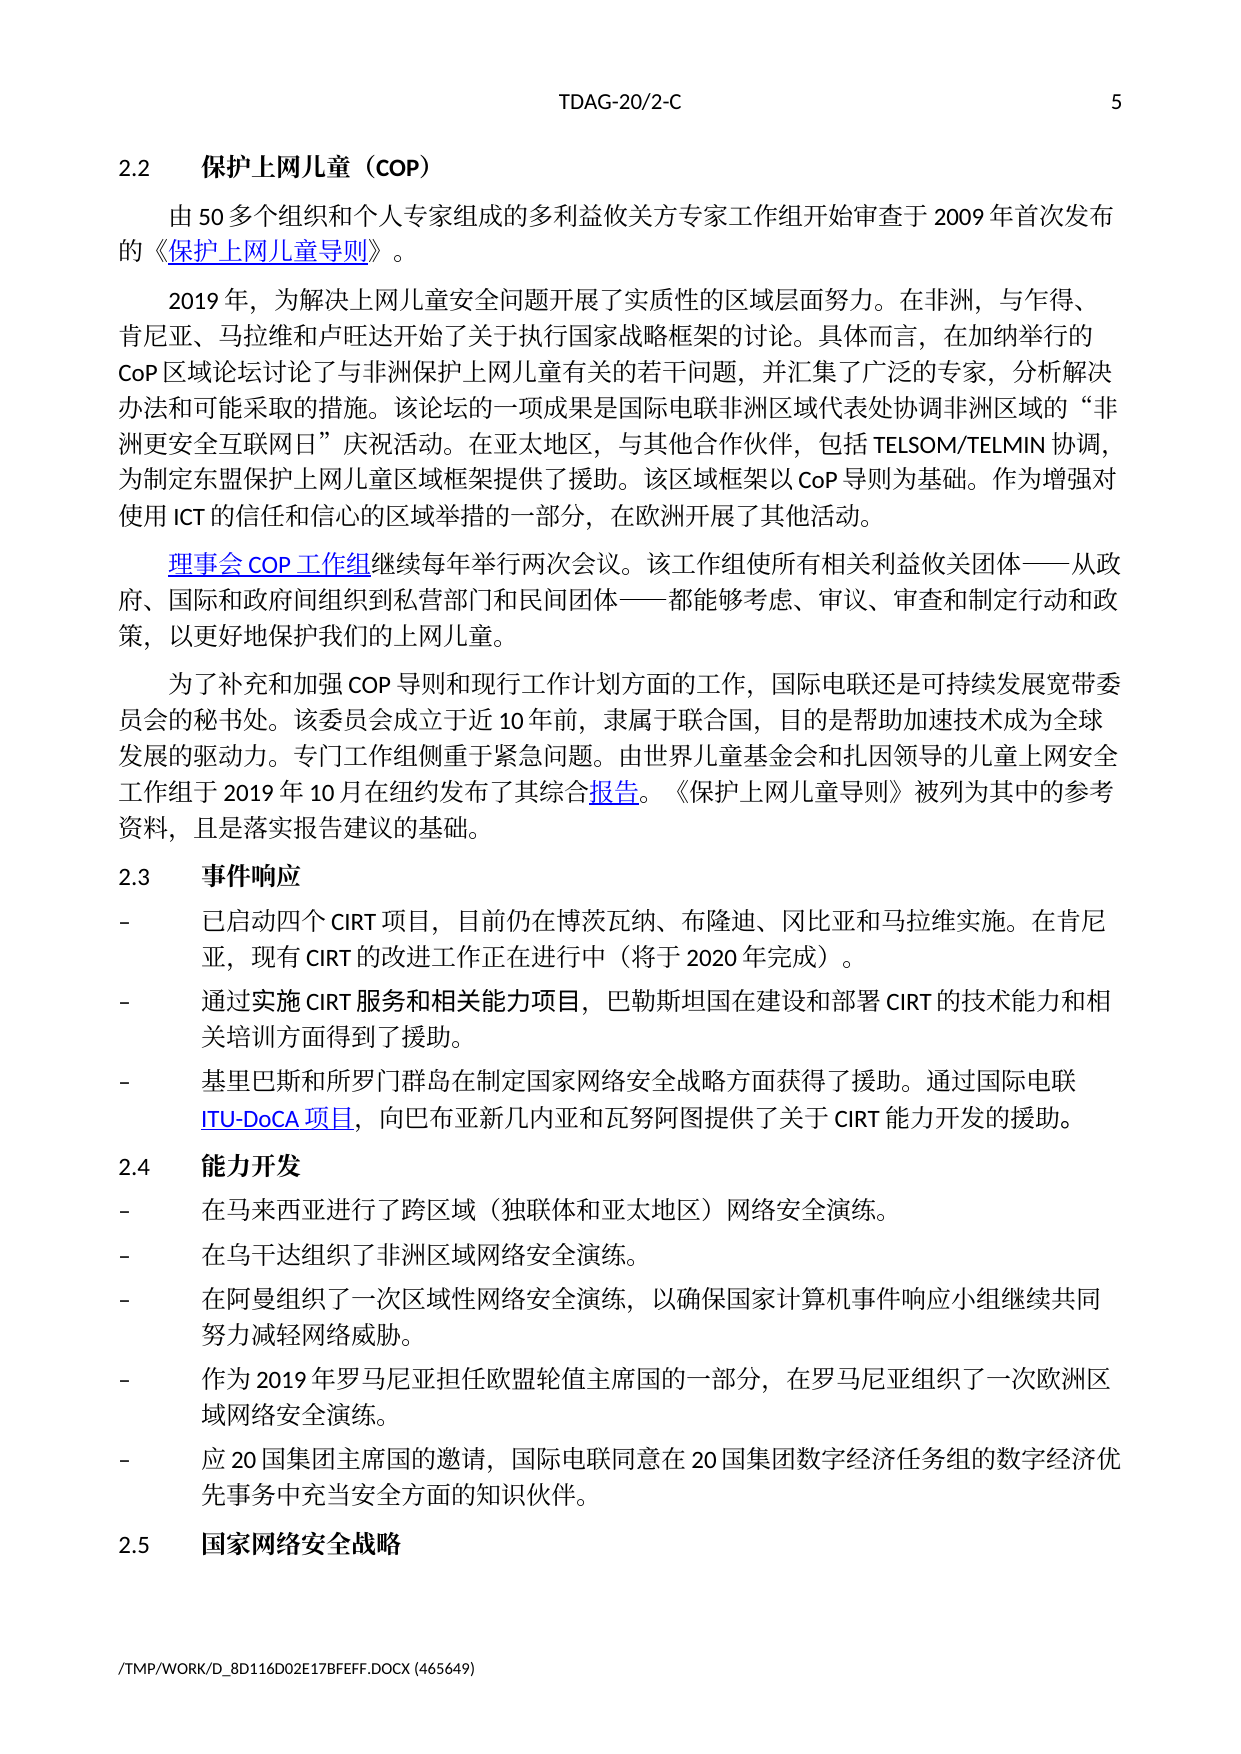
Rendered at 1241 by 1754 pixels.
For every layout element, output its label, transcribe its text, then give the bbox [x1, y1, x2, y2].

text 2.2 保护上网儿童（COP） [118, 148, 1122, 184]
text – 应20国集团主席国的邀请，国际电联同意在20国集团数字经济任务组的数字经济优先事务中充当安全方面的知识伙伴。 [118, 1440, 1122, 1512]
text – 通过实施CIRT服务和相关能力项目，巴勒斯坦国在建设和部署CIRT的技术能力和相关培训方面得到了援助。 [118, 982, 1122, 1054]
text 2.4 能力开发 [118, 1147, 1122, 1183]
text – 在马来西亚进行了跨区域（独联体和亚太地区）网络安全演练。 [118, 1191, 1122, 1227]
text 理事会COP工作组继续每年举行两次会议。该工作组使所有相关利益攸关团体——从政府、国际和政府间组织到私营部门和民间团体——都能够考虑、审议、审查和制定行动和政策，以更好地保护我们的上网儿童。 [118, 544, 1122, 652]
text – 已启动四个CIRT项目，目前仍在博茨瓦纳、布隆迪、冈比亚和马拉维实施。在肯尼亚，现有CIRT的改进工作正在进行中（将于2020年完成）。 [118, 901, 1122, 973]
text 由50多个组织和个人专家组成的多利益攸关方专家工作组开始审查于2009年首次发布的《保护上网儿童导则》。 [118, 196, 1122, 268]
text 2019年，为解决上网儿童安全问题开展了实质性的区域层面努力。在非洲，与乍得、肯尼亚、马拉维和卢旺达开始了关于执行国家战略框架的讨论。具体而言，在加纳举行的CoP区域论坛讨论了与非洲保护上网儿童有关的若干问题，并汇集了广泛的专家，分析解决办法和可能采取的措施。该论坛的一项成果是国际电联非洲区域代表处协调非洲区域的“非洲更安全互联网日”庆祝活动。在亚太地区，与其他合作伙伴，包括TELSOM/TELMIN协调，为制定东盟保护上网儿童区域框架提供了援助。该区域框架以CoP导则为基础。作为增强对使用ICT的信任和信心的区域举措的一部分，在欧洲开展了其他活动。 [118, 281, 1122, 532]
text – 在阿曼组织了一次区域性网络安全演练，以确保国家计算机事件响应小组继续共同努力减轻网络威胁。 [118, 1279, 1122, 1351]
text – 在乌干达组织了非洲区域网络安全演练。 [118, 1235, 1122, 1271]
text 2.3 事件响应 [118, 857, 1122, 893]
text – 作为2019年罗马尼亚担任欧盟轮值主席国的一部分，在罗马尼亚组织了一次欧洲区域网络安全演练。 [118, 1360, 1122, 1432]
text – 基里巴斯和所罗门群岛在制定国家网络安全战略方面获得了援助。通过国际电联ITU-DoCA项目，向巴布亚新几内亚和瓦努阿图提供了关于CIRT能力开发的援助。 [118, 1062, 1122, 1134]
text 为了补充和加强COP导则和现行工作计划方面的工作，国际电联还是可持续发展宽带委员会的秘书处。该委员会成立于近10年前，隶属于联合国，目的是帮助加速技术成为全球发展的驱动力。专门工作组侧重于紧急问题。由世界儿童基金会和扎因领导的儿童上网安全工作组于2019年10月在纽约发布了其综合报告。《保护上网儿童导则》被列为其中的参考资料，且是落实报告建议的基础。 [118, 665, 1122, 844]
text 2.5 国家网络安全战略 [118, 1524, 1122, 1560]
